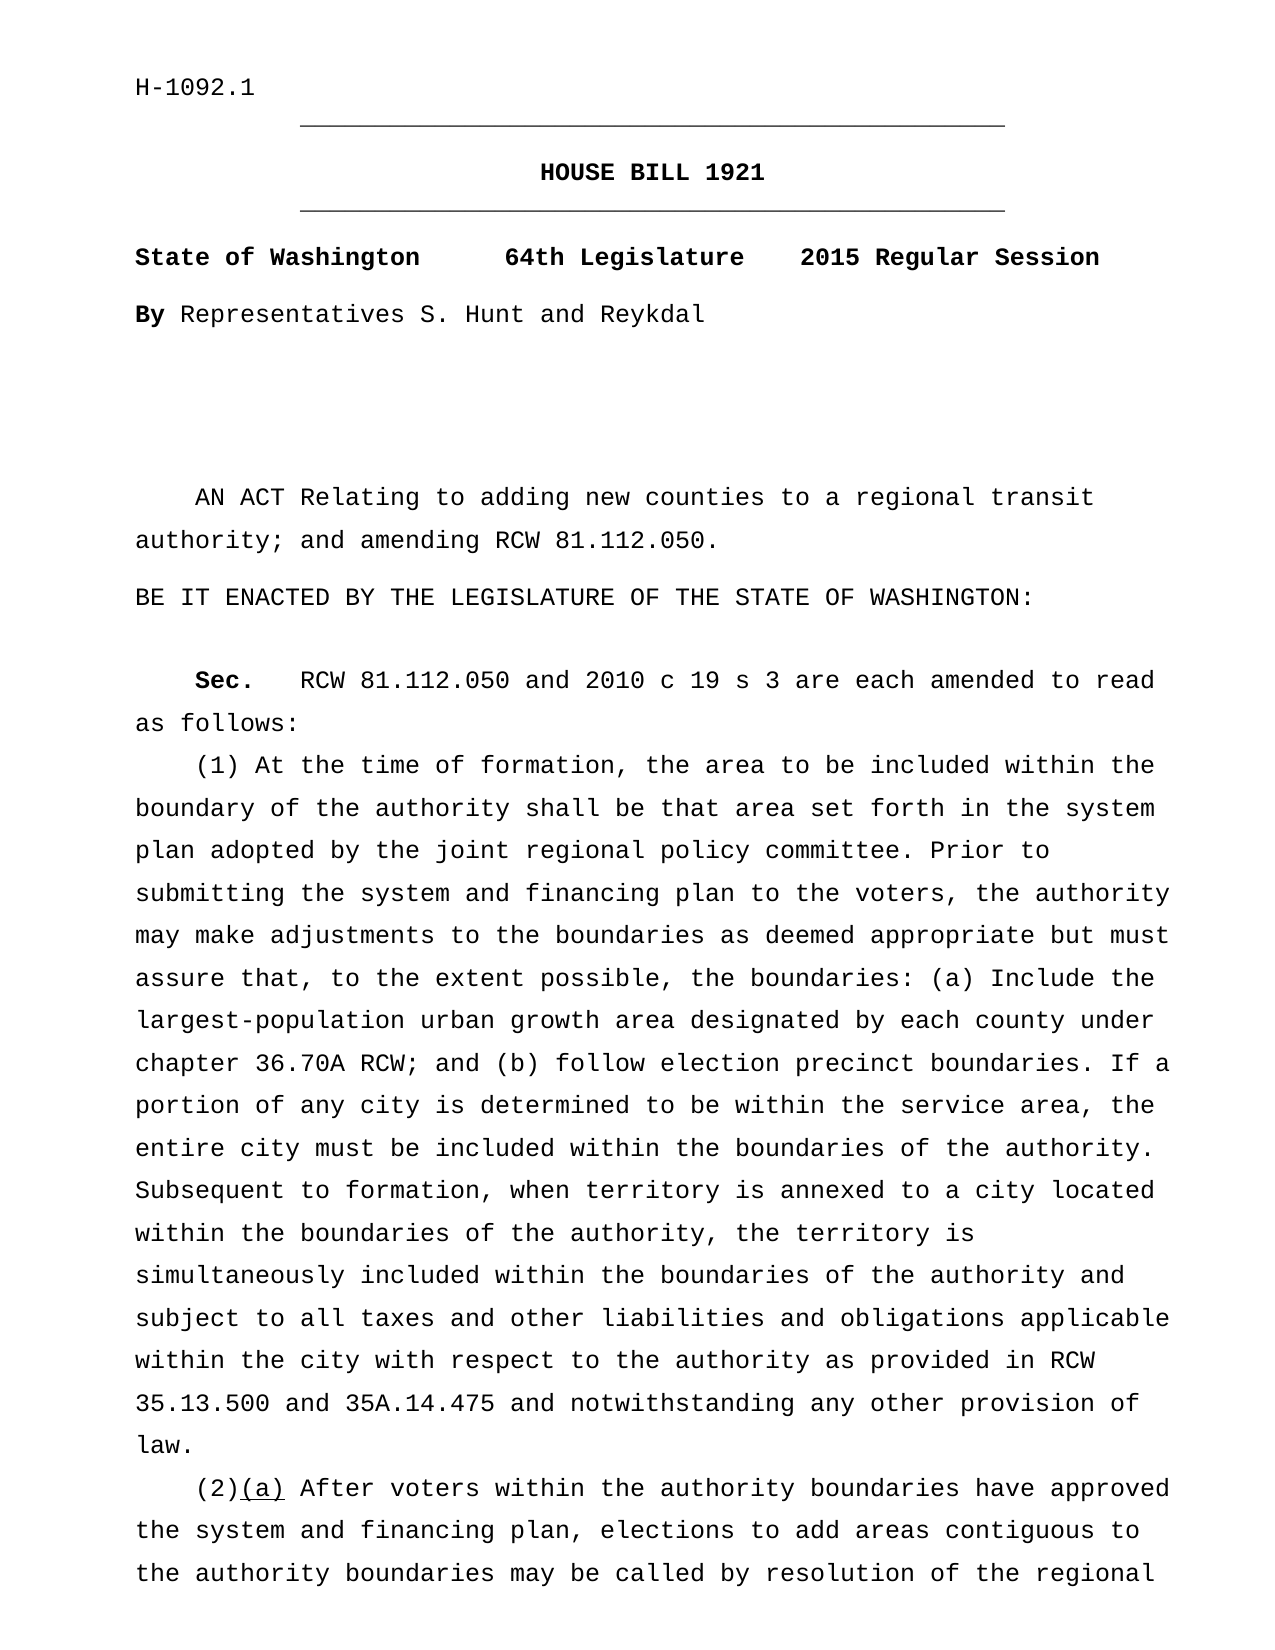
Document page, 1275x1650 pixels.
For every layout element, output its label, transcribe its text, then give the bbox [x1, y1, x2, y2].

text H-1092.1 [135, 75, 1170, 103]
text (1) At the time of formation, the area to be included within the boundary of the authority shall be that area set forth in the system plan adopted by the joint regional policy committee. Prior to submitting the system and financing plan to the voters, the authority may make adjustments to the boundaries as deemed appropriate but must assure that, to the extent possible, the boundaries: (a) Include the largest-population urban growth area designated by each county under chapter 36.70A RCW; and (b) follow election precinct boundaries. If a portion of any city is determined to be within the service area, the entire city must be included within the boundaries of the authority. Subsequent to formation, when territory is annexed to a city located within the boundaries of the authority, the territory is simultaneously included within the boundaries of the authority and subject to all taxes and other liabilities and obligations applicable within the city with respect to the authority as provided in RCW 35.13.500 and 35A.14.475 and notwithstanding any other provision of law. [135, 740, 1170, 1462]
text BE IT ENACTED BY THE LEGISLATURE OF THE STATE OF WASHINGTON: [135, 585, 1170, 613]
text AN ACT Relating to adding new counties to a regional transit authority; and amending RCW 81.112.050. [135, 472, 1170, 557]
text Sec. RCW 81.112.050 and 2010 c 19 s 3 are each amended to read as follows: [135, 655, 1170, 740]
text HOUSE BILL 1921 [135, 160, 1170, 188]
text State of Washington 64th Legislature 2015 Regular Session [135, 245, 1170, 273]
text _______________________________________________ [135, 103, 1170, 132]
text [135, 1462, 1170, 1590]
text _______________________________________________ [135, 188, 1170, 217]
text By Representatives S. Hunt and Reykdal [135, 302, 1170, 330]
